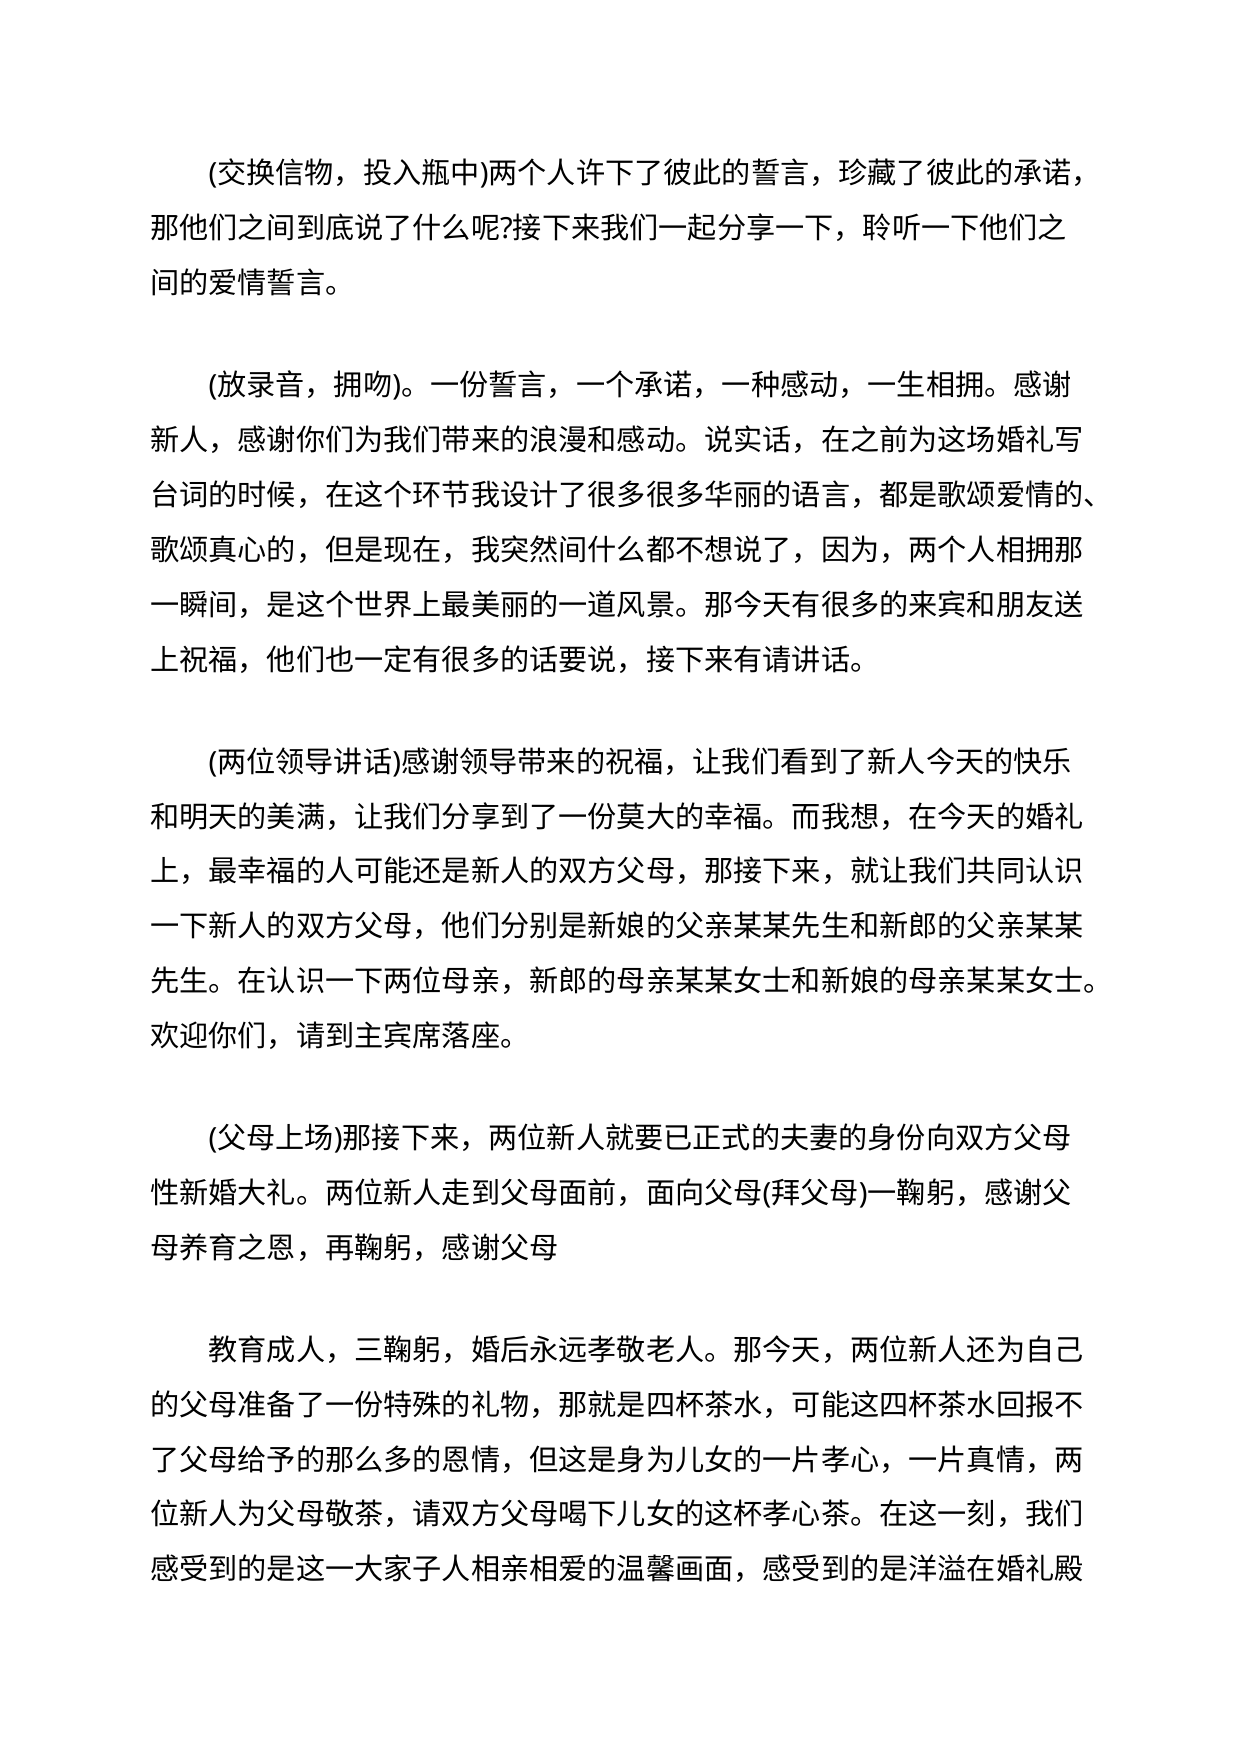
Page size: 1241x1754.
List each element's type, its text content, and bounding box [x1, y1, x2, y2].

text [150, 1326, 1090, 1588]
text (放录音，拥吻)。一份誓言，一个承诺，一种感动，一生相拥。感谢新人，感谢你们为我们带来的浪漫和感动。说实话，在之前为这场婚礼写台词的时候，在这个环节我设计了很多很多华丽的语言，都是歌颂爱情的、歌颂真心的，但是现在，我突然间什么都不想说了，因为，两个人相拥那一瞬间，是这个世界上最美丽的一道风景。那今天有很多的来宾和朋友送上祝福，他们也一定有很多的话要说，接下来有请讲话。 [150, 362, 1090, 679]
text (父母上场)那接下来，两位新人就要已正式的夫妻的身份向双方父母性新婚大礼。两位新人走到父母面前，面向父母(拜父母)一鞠躬，感谢父母养育之恩，再鞠躬，感谢父母 [150, 1114, 1090, 1267]
text (交换信物，投入瓶中)两个人许下了彼此的誓言，珍藏了彼此的承诺，那他们之间到底说了什么呢?接下来我们一起分享一下，聆听一下他们之间的爱情誓言。 [150, 150, 1090, 302]
text (两位领导讲话)感谢领导带来的祝福，让我们看到了新人今天的快乐和明天的美满，让我们分享到了一份莫大的幸福。而我想，在今天的婚礼上，最幸福的人可能还是新人的双方父母，那接下来，就让我们共同认识一下新人的双方父母，他们分别是新娘的父亲某某先生和新郎的父亲某某先生。在认识一下两位母亲，新郎的母亲某某女士和新娘的母亲某某女士。欢迎你们，请到主宾席落座。 [150, 738, 1090, 1055]
